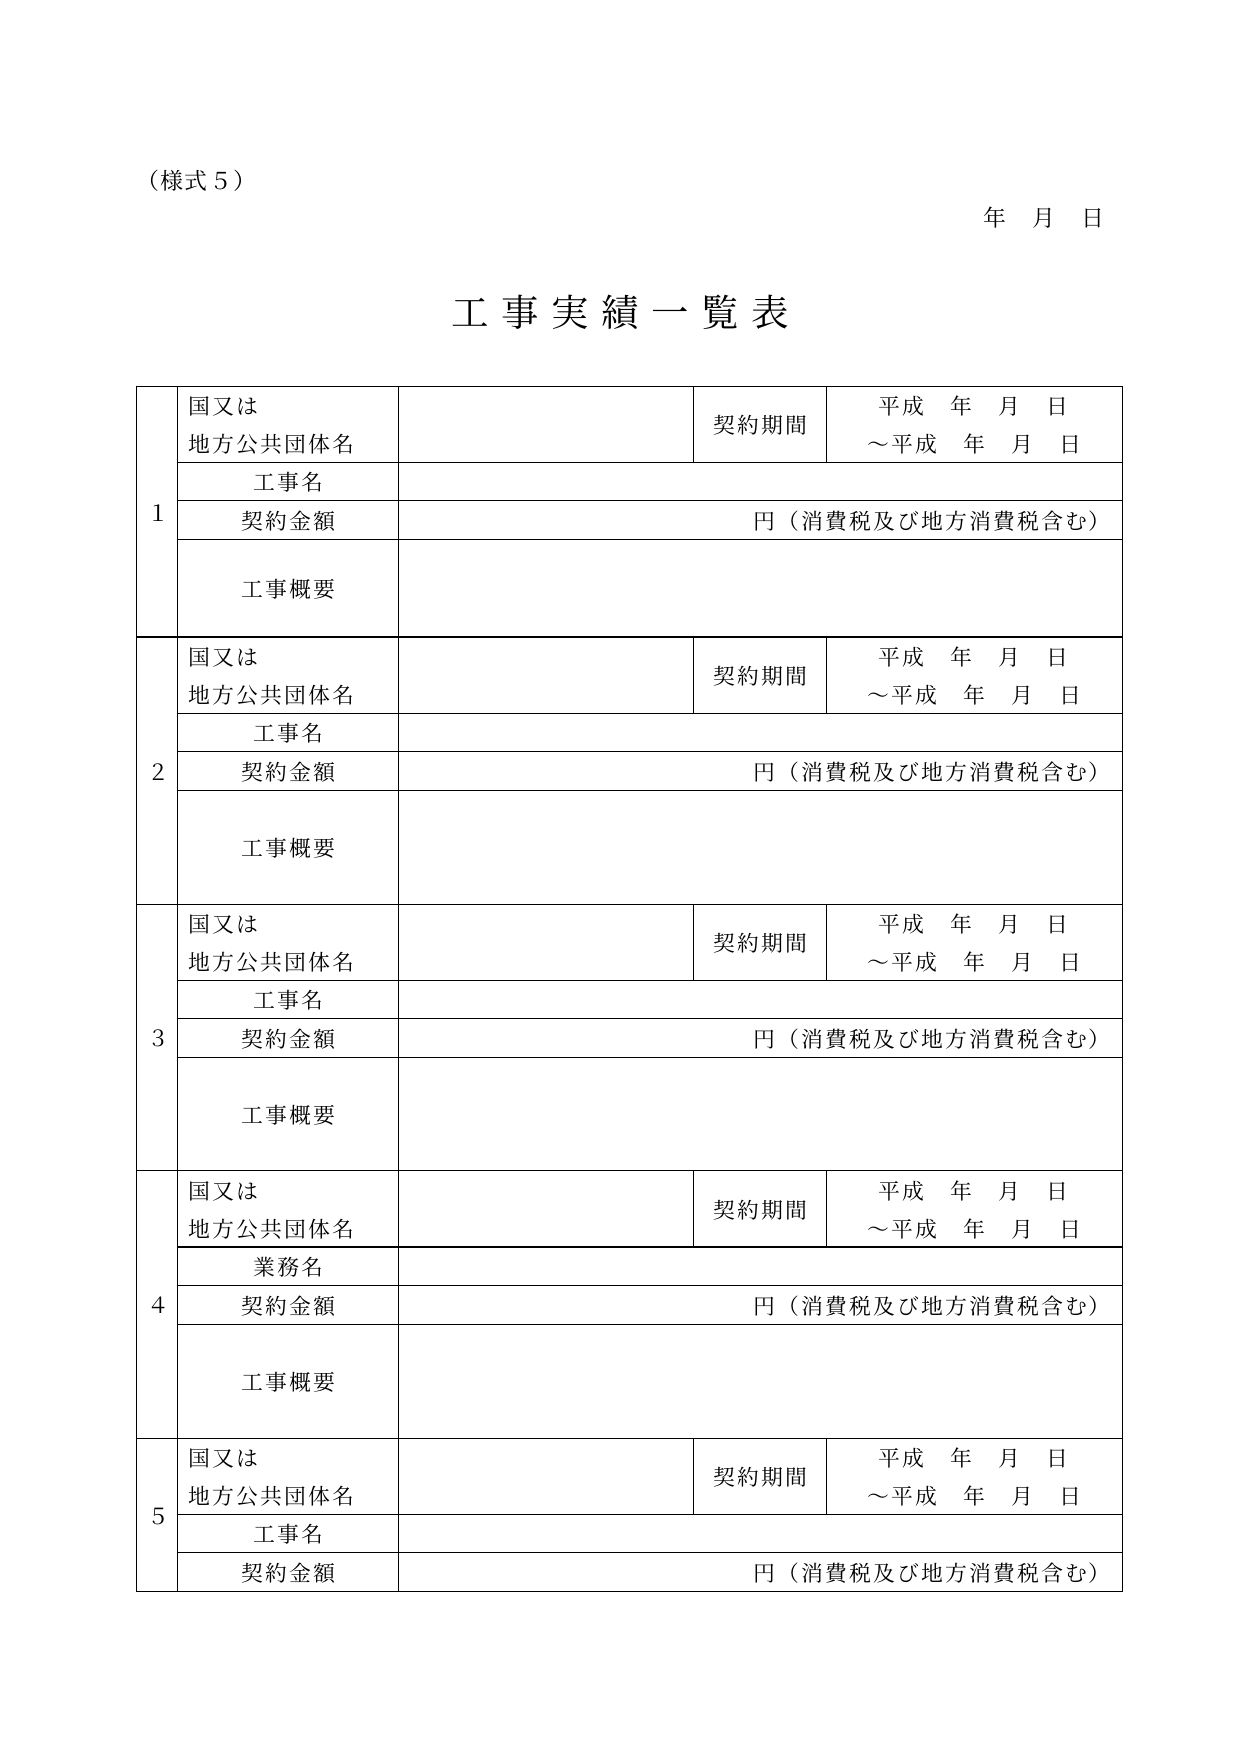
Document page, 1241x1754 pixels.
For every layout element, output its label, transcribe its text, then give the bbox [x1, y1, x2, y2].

table_cell 工事概要 [178, 1058, 398, 1170]
table_cell 国又は 地方公共団体名 [178, 1439, 398, 1513]
table_cell 平成 年 月 日 ～平成 年 月 日 [827, 1171, 1122, 1246]
table_cell 契約金額 [178, 752, 398, 790]
table_cell [399, 638, 693, 712]
table_cell 工事名 [178, 463, 398, 500]
table_cell [399, 1515, 1122, 1552]
table_cell [399, 905, 693, 979]
table_cell 国又は 地方公共団体名 [178, 1171, 398, 1246]
table_cell 円（消費税及び地方消費税含む） [399, 1019, 1122, 1057]
table_cell 工事名 [178, 1515, 398, 1552]
text 年 月 日 [136, 198, 1104, 236]
table_cell [399, 714, 1122, 751]
table_cell 円（消費税及び地方消費税含む） [399, 1286, 1122, 1324]
table_cell 平成 年 月 日 ～平成 年 月 日 [827, 905, 1122, 979]
table_header 国又は 地方公共団体名 [178, 387, 398, 462]
table_cell 工事名 [178, 714, 398, 751]
table_cell 円（消費税及び地方消費税含む） [399, 501, 1122, 539]
table_cell 契約金額 [178, 1553, 398, 1591]
table_cell [399, 540, 1122, 636]
table_cell [399, 1325, 1122, 1437]
text （様式５） [136, 161, 1104, 198]
table_cell 契約期間 [694, 638, 826, 712]
table_cell [399, 791, 1122, 903]
table_cell 契約期間 [694, 905, 826, 979]
table_cell 工事概要 [178, 791, 398, 903]
table_header 平成 年 月 日 ～平成 年 月 日 [827, 387, 1122, 462]
table_cell 契約金額 [178, 501, 398, 539]
table_cell 円（消費税及び地方消費税含む） [399, 752, 1122, 790]
table_cell [399, 1058, 1122, 1170]
table_cell 契約金額 [178, 1286, 398, 1324]
table_cell ２ [137, 638, 177, 903]
table_header １ [137, 387, 177, 636]
table_cell 工事名 [178, 981, 398, 1018]
table_cell 工事概要 [178, 1325, 398, 1437]
table_cell 契約期間 [694, 1171, 826, 1246]
table_cell [399, 981, 1122, 1018]
table_cell 契約期間 [694, 1439, 826, 1513]
table_cell 平成 年 月 日 ～平成 年 月 日 [827, 638, 1122, 712]
table_header 契約期間 [694, 387, 826, 462]
table_cell ４ [137, 1171, 177, 1437]
table_cell 国又は 地方公共団体名 [178, 638, 398, 712]
table_cell 国又は 地方公共団体名 [178, 905, 398, 979]
table_cell [399, 1171, 693, 1246]
table_cell 円（消費税及び地方消費税含む） [399, 1553, 1122, 1591]
table_cell 工事概要 [178, 540, 398, 636]
table_cell [399, 1439, 693, 1513]
table_cell 業務名 [178, 1248, 398, 1285]
table_cell [399, 1248, 1122, 1285]
text 工 事 実 績 一 覧 表 [136, 273, 1104, 348]
table_cell ３ [137, 905, 177, 1170]
table_cell 平成 年 月 日 ～平成 年 月 日 [827, 1439, 1122, 1513]
table_header [399, 387, 693, 462]
table_cell [399, 463, 1122, 500]
table_cell 契約金額 [178, 1019, 398, 1057]
table_cell ５ [137, 1439, 177, 1591]
